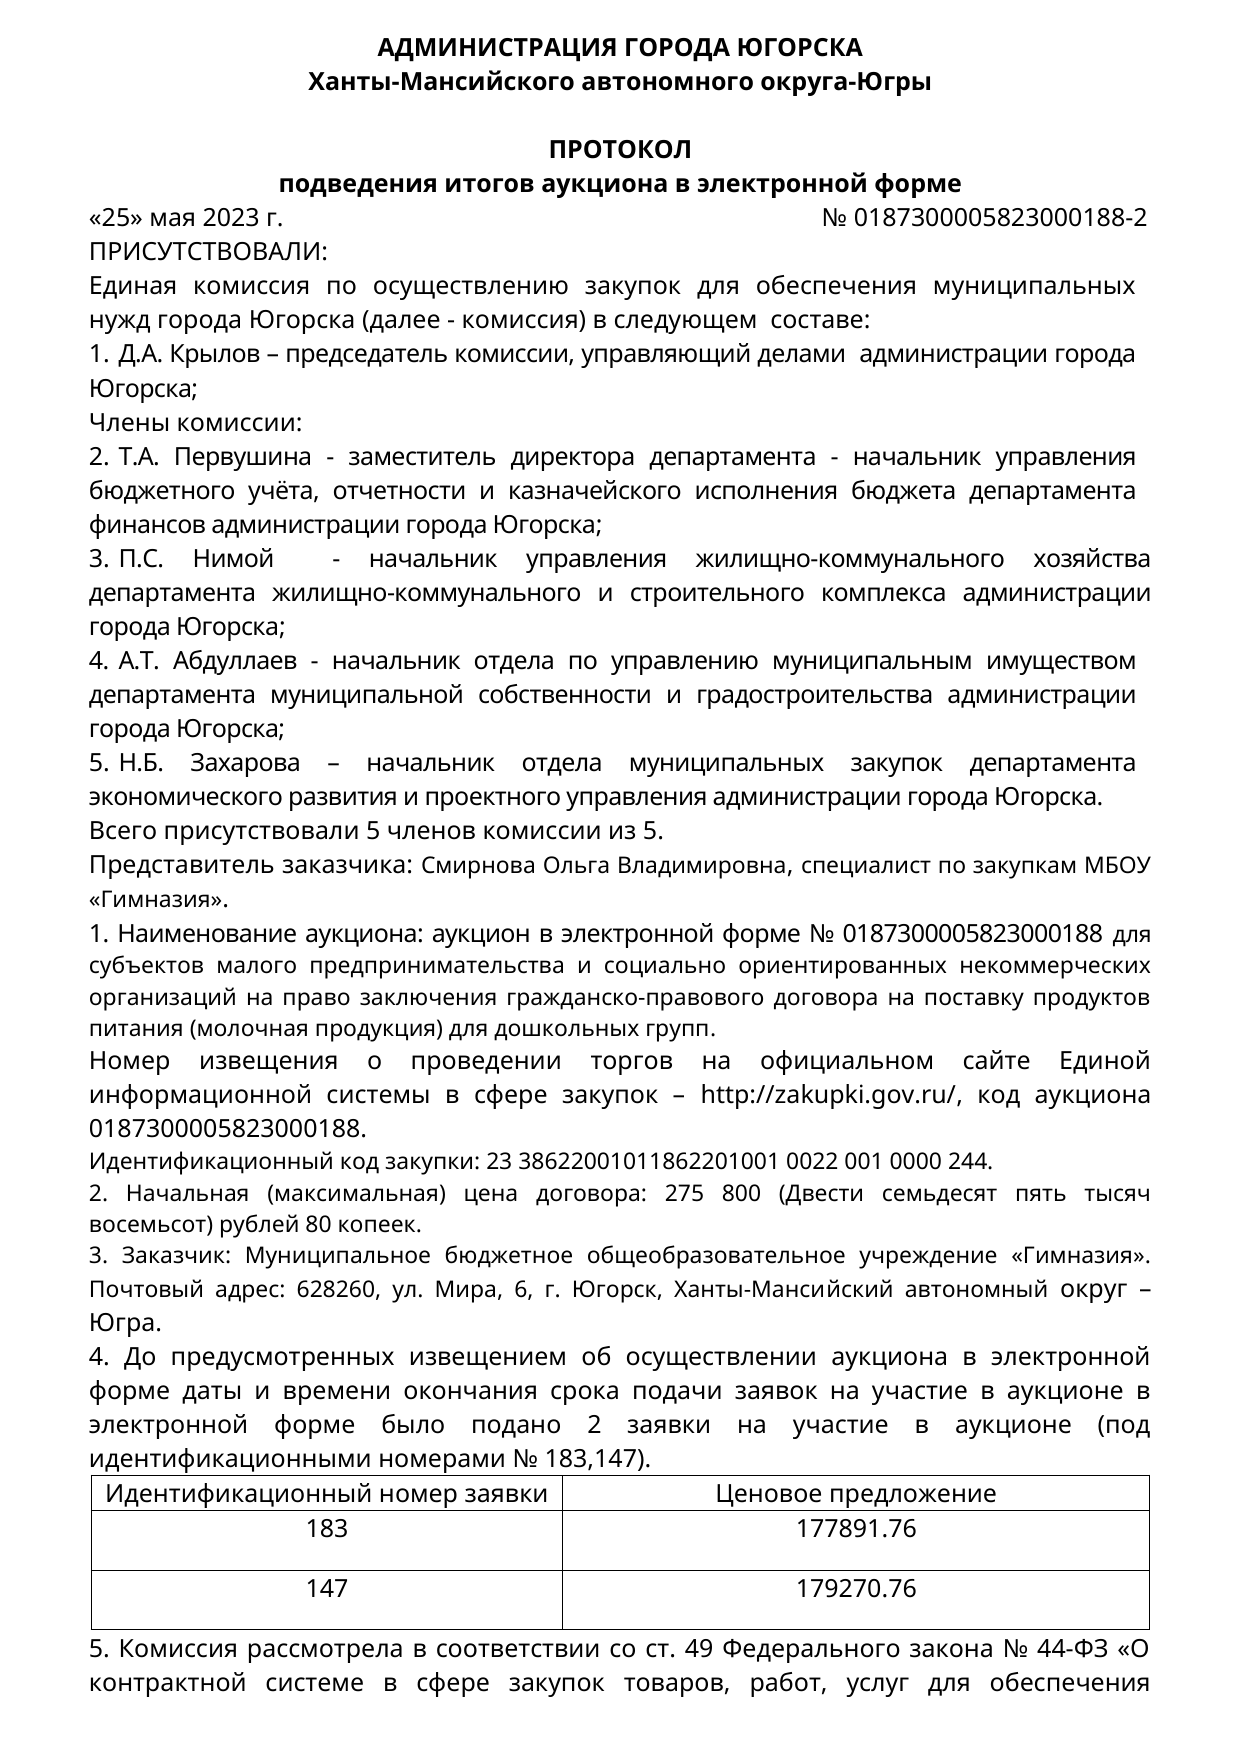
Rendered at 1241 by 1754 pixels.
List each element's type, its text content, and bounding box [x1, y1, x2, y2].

list Д.А. Крылов – председатель комиссии, управляющий делами администрации города Югорска; [89, 336, 1137, 404]
text Номер извещения о проведении торгов на официальном сайте Единой информационной системы в сфере закупок – http://zakupki.gov.ru/, код аукциона 0187300005823000188. [89, 1043, 1152, 1145]
list Члены комиссии: [89, 404, 1152, 438]
text Единая комиссия по осуществлению закупок для обеспечения муниципальных нужд города Югорска (далее - комиссия) в следующем составе: [89, 268, 1137, 336]
table_header Ценовое предложение [563, 1476, 1149, 1510]
text 4. До предусмотренных извещением об осуществлении аукциона в электронной форме даты и времени окончания срока подачи заявок на участие в аукционе в электронной форме было подано 2 заявки на участие в аукционе (под идентификационными номерами № 183,147). [89, 1338, 1152, 1474]
table_cell 183 [92, 1511, 562, 1569]
text 3. Заказчик: Муниципальное бюджетное общеобразовательное учреждение «Гимназия». Почтовый адрес: 628260, ул. Мира, 6, г. Югорск, Ханты-Мансийский автономный округ – Югра. [89, 1239, 1152, 1338]
text «25» мая 2023 г. № 0187300005823000188-2 [89, 200, 1152, 234]
list П.С. Нимой - начальник управления жилищно-коммунального хозяйства департамента жилищно-коммунального и строительного комплекса администрации города Югорска; [89, 541, 1152, 643]
text ПРОТОКОЛ [89, 132, 1152, 166]
table_cell 147 [92, 1571, 562, 1629]
list ПРИСУТСТВОВАЛИ: [89, 234, 1137, 268]
list Всего присутствовали 5 членов комиссии из 5. [89, 813, 1137, 847]
list Н.Б. Захарова – начальник отдела муниципальных закупок департамента экономического развития и проектного управления администрации города Югорска. [89, 745, 1137, 813]
table_header Идентификационный номер заявки [92, 1476, 562, 1510]
list Представитель заказчика: Смирнова Ольга Владимировна, специалист по закупкам МБОУ «Гимназия». [89, 847, 1152, 915]
table_cell 179270.76 [563, 1571, 1149, 1629]
list А.Т. Абдуллаев - начальник отдела по управлению муниципальным имуществом департамента муниципальной собственности и градостроительства администрации города Югорска; [89, 643, 1137, 745]
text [89, 1630, 1152, 1698]
text АДМИНИСТРАЦИЯ ГОРОДА ЮГОРСКА [89, 29, 1152, 64]
text подведения итогов аукциона в электронной форме [89, 166, 1152, 200]
table_cell 177891.76 [563, 1511, 1149, 1569]
list Т.А. Первушина - заместитель директора департамента - начальник управления бюджетного учёта, отчетности и казначейского исполнения бюджета департамента финансов администрации города Югорска; [89, 438, 1137, 541]
text Идентификационный код закупки: 23 38622001011862201001 0022 001 0000 244. [89, 1145, 1152, 1176]
text Ханты-Мансийского автономного округа-Югры [89, 64, 1152, 98]
text 1. Наименование аукциона: аукцион в электронной форме № 0187300005823000188 для субъектов малого предпринимательства и социально ориентированных некоммерческих организаций на право заключения гражданско-правового договора на поставку продуктов питания (молочная продукция) для дошкольных групп. [89, 915, 1152, 1043]
text 2. Начальная (максимальная) цена договора: 275 800 (Двести семьдесят пять тысяч восемьсот) рублей 80 копеек. [89, 1176, 1152, 1239]
